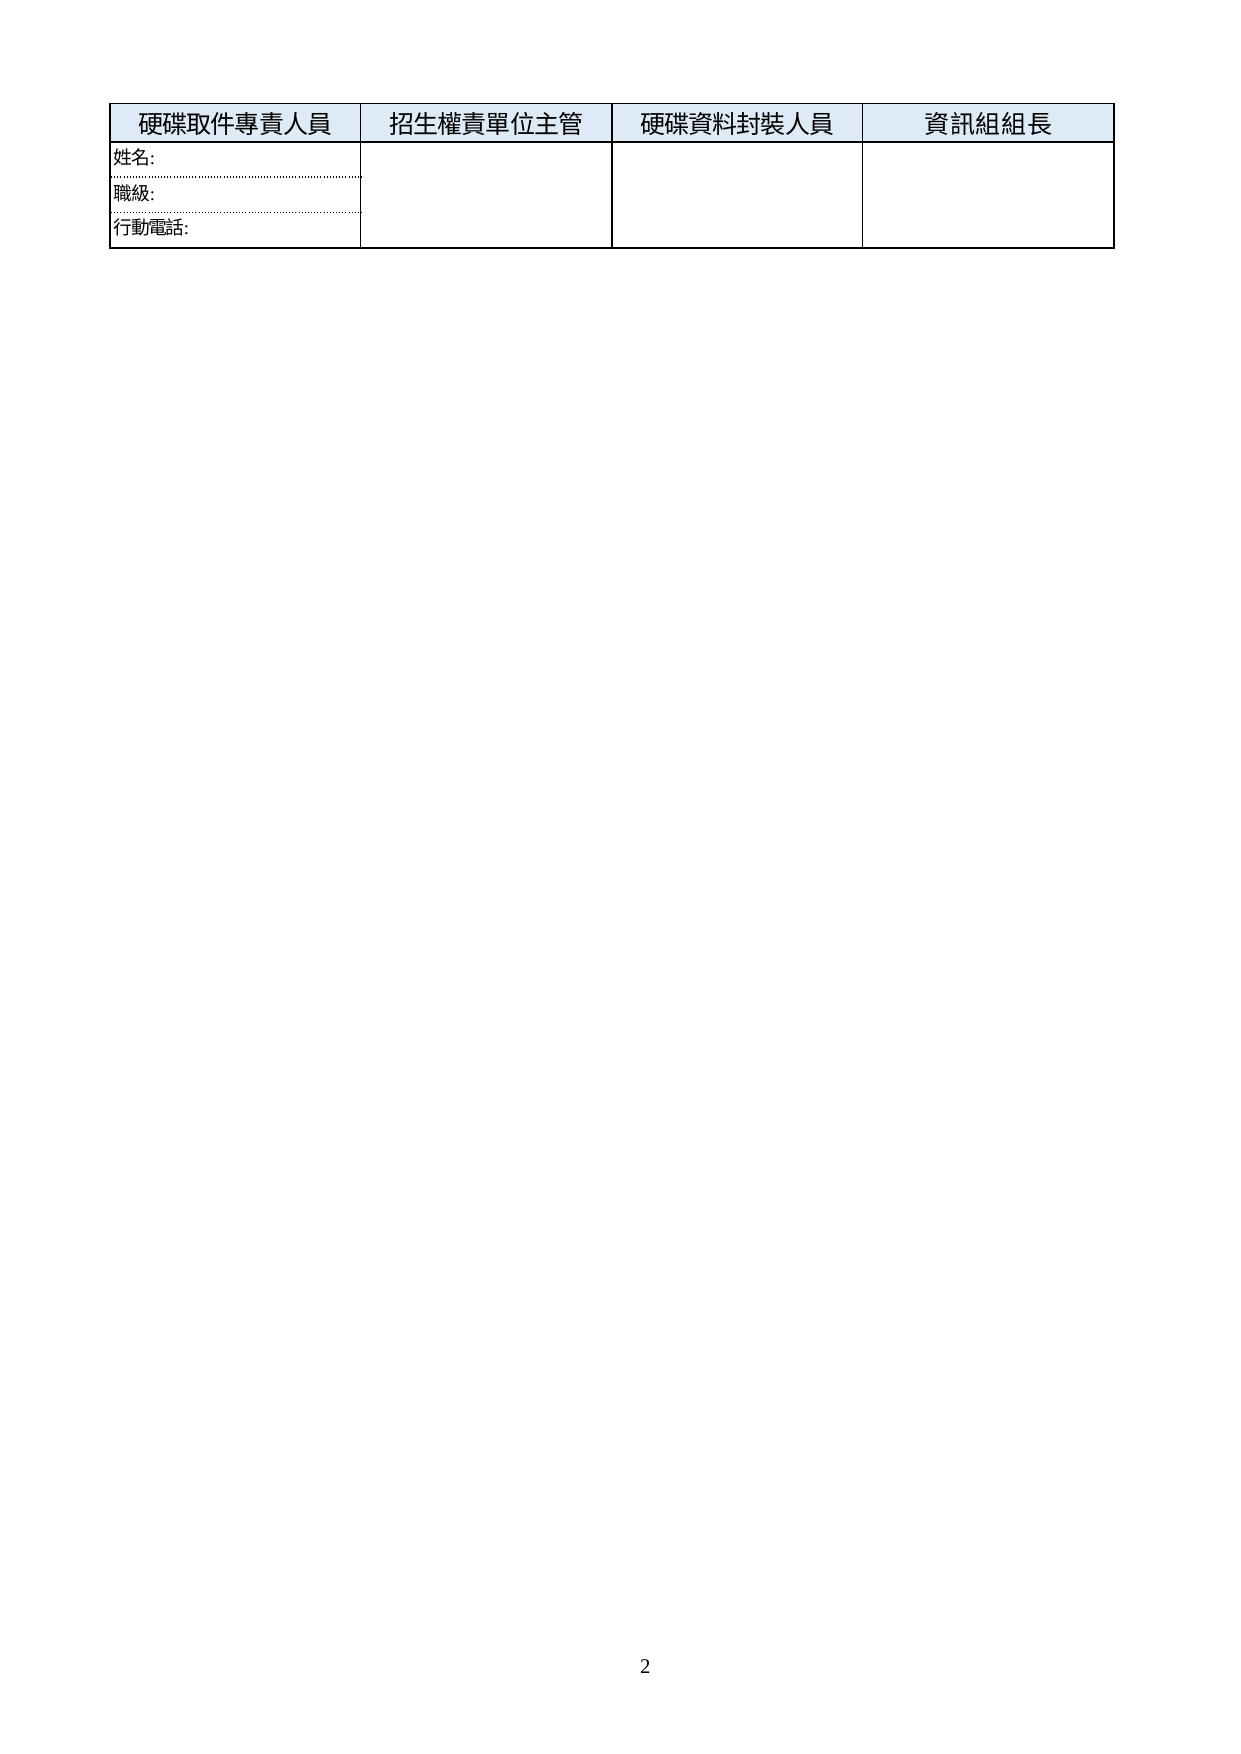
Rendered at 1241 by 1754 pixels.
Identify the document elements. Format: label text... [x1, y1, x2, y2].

table_cell [361, 143, 611, 247]
table_cell 硬碟取件專責人員 [111, 104, 360, 141]
table_cell 職級: [111, 176, 360, 212]
table_cell 行動電話: [111, 212, 360, 247]
table_cell [613, 143, 862, 247]
table_cell 硬碟資料封裝人員 [613, 104, 862, 141]
table_cell [863, 143, 1113, 247]
table_cell 資訊組組長 [863, 104, 1113, 141]
table_cell 招生權責單位主管 [361, 104, 611, 141]
table_cell 姓名: [111, 143, 360, 176]
